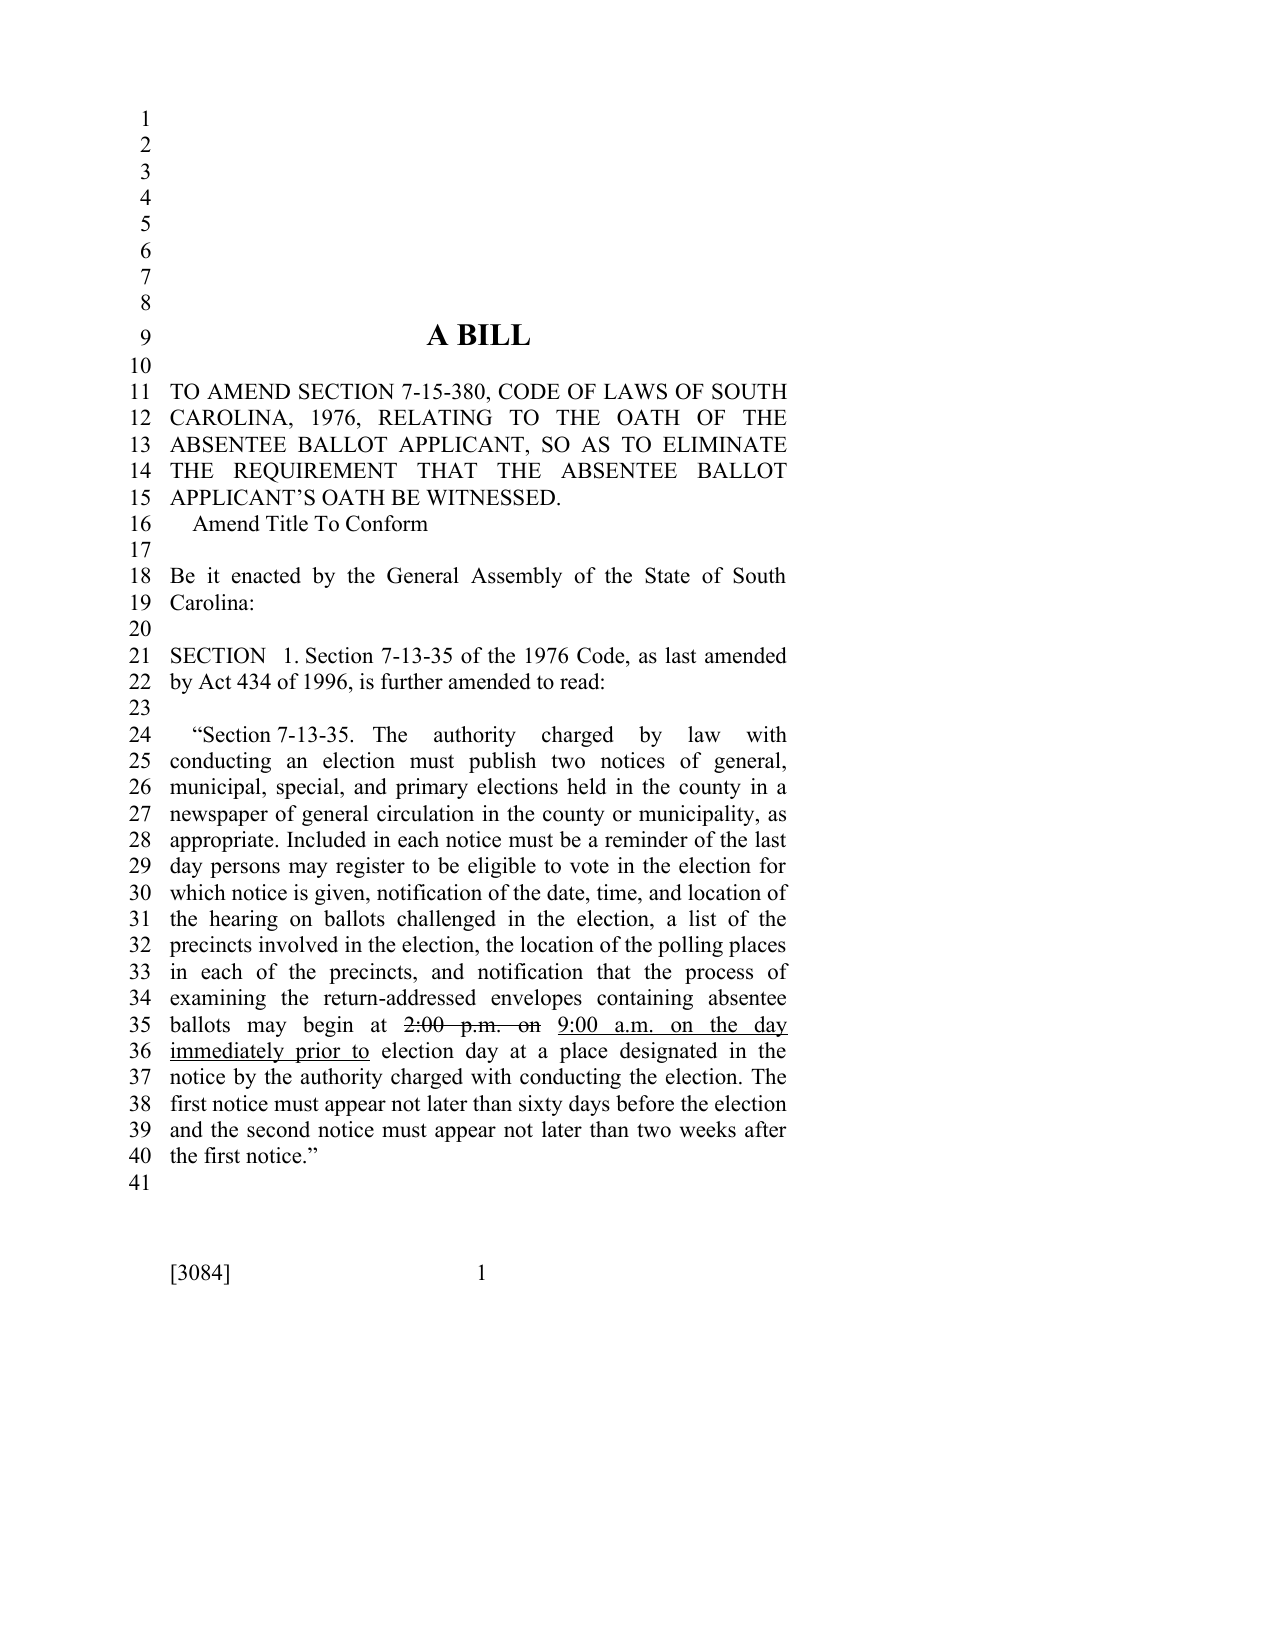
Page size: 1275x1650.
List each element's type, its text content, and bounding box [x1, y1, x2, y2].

text Amend Title To Conform [169, 510, 787, 536]
text TO AMEND SECTION 7-15-380, CODE OF LAWS OF SOUTH CAROLINA, 1976, RELATING TO THE OATH OF THE ABSENTEE BALLOT APPLICANT, SO AS TO ELIMINATE THE REQUIREMENT THAT THE ABSENTEE BALLOT APPLICANT’S OATH BE WITNESSED. [169, 378, 787, 510]
text SECTION 1. Section 7-13-35 of the 1976 Code, as last amended by Act 434 of 1996, is further amended to read: [169, 642, 787, 694]
text A BILL [169, 316, 787, 352]
text Be it enacted by the General Assembly of the State of South Carolina: [169, 563, 787, 615]
text “Section 7-13-35. The authority charged by law with conducting an election must publish two notices of general, municipal, special, and primary elections held in the county in a newspaper of general circulation in the county or municipality, as appropriate. Included in each notice must be a reminder of the last day persons may register to be eligible to vote in the election for which notice is given, notification of the date, time, and location of the hearing on ballots challenged in the election, a list of the precincts involved in the election, the location of the polling places in each of the precincts, and notification that the process of examining the return-addressed envelopes containing absentee ballots may begin at 2:00 p.m. on 9:00 a.m. on the day immediately prior to election day at a place designated in the notice by the authority charged with conducting the election. The first notice must appear not later than sixty days before the election and the second notice must appear not later than two weeks after the first notice.” [169, 721, 787, 1169]
